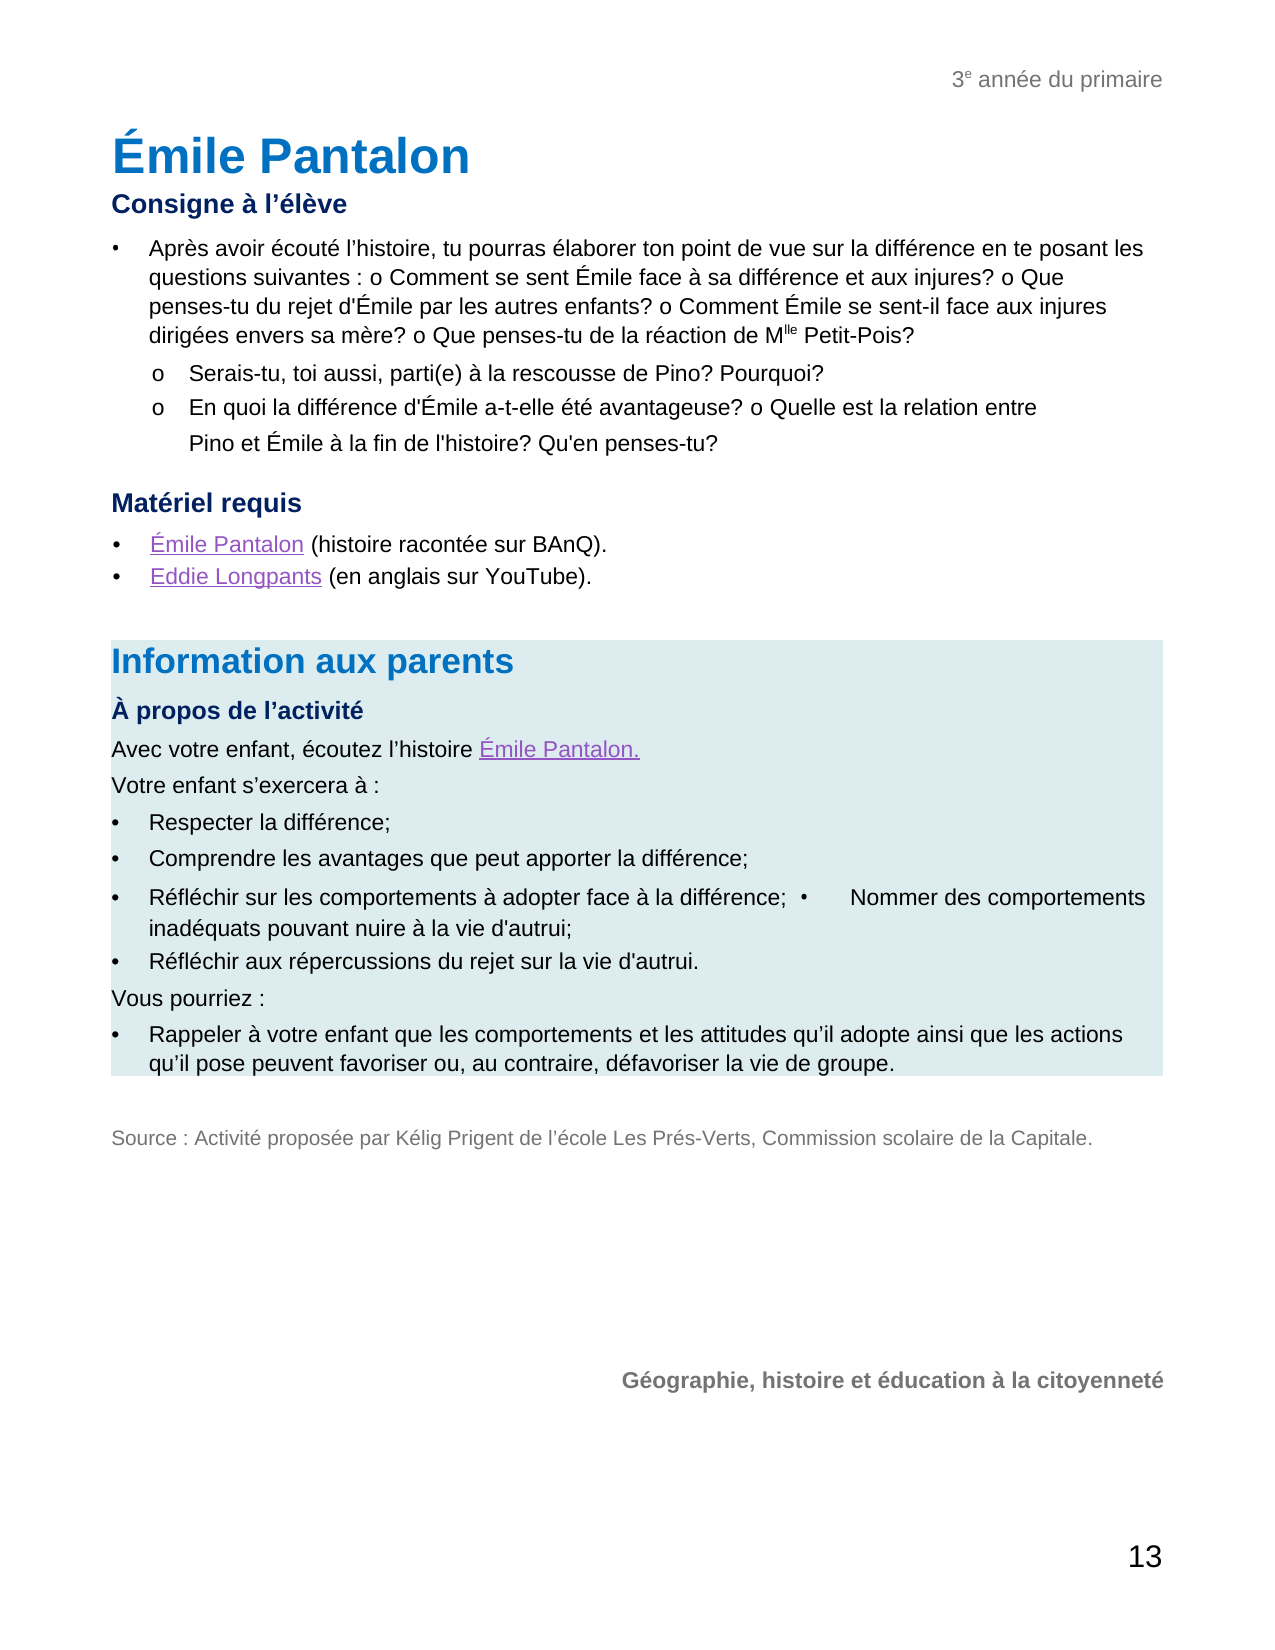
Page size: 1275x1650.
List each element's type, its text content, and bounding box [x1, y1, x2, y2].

list En quoi la différence d'Émile a-t-elle été avantageuse? o Quelle est la relation entre Pino et Émile à la fin de l'histoire? Qu'en penses-tu? [151, 394, 1078, 457]
list Réfléchir sur les comportements à adopter face à la différence; • Nommer des comportements inadéquats pouvant nuire à la vie d'autrui; [111, 881, 1163, 942]
text Vous pourriez : [111, 984, 1163, 1011]
list Serais-tu, toi aussi, parti(e) à la rescousse de Pino? Pourquoi? [151, 360, 1078, 388]
text Votre enfant s’exercera à : [111, 772, 1163, 798]
subtitle Information aux parents [111, 640, 1163, 681]
list Rappeler à votre enfant que les comportements et les attitudes qu’il adopte ainsi que les actions qu’il pose peuvent favoriser ou, au contraire, défavoriser la vie de groupe. [111, 1021, 1163, 1076]
text Avec votre enfant, écoutez l’histoire Émile Pantalon. [111, 736, 1163, 762]
list Émile Pantalon (histoire racontée sur BAnQ). [112, 531, 1163, 557]
subtitle À propos de l’activité [111, 696, 1163, 725]
list Comprendre les avantages que peut apporter la différence; [111, 845, 1163, 871]
subtitle Consigne à l’élève [111, 188, 680, 220]
list Respecter la différence; [111, 808, 1163, 835]
text Géographie, histoire et éducation à la citoyenneté [112, 1367, 1164, 1393]
text Émile Pantalon [112, 126, 1163, 184]
list Eddie Longpants (en anglais sur YouTube). [112, 563, 1163, 589]
text • Après avoir écouté l’histoire, tu pourras élaborer ton point de vue sur la différence en te posant les questions suivantes : o Comment se sent Émile face à sa différence et aux injures? o Que penses-tu du rejet d'Émile par les autres enfants? o Comment Émile se sent-il face aux injures dirigées envers sa mère? o Que penses-tu de la réaction de Mlle Petit-Pois? [111, 232, 1145, 351]
list Réfléchir aux répercussions du rejet sur la vie d'autrui. [111, 948, 1163, 974]
text Source : Activité proposée par Kélig Prigent de l’école Les Prés-Verts, Commission scolaire de la Capitale. [111, 1126, 1163, 1150]
subtitle Matériel requis [111, 487, 680, 518]
